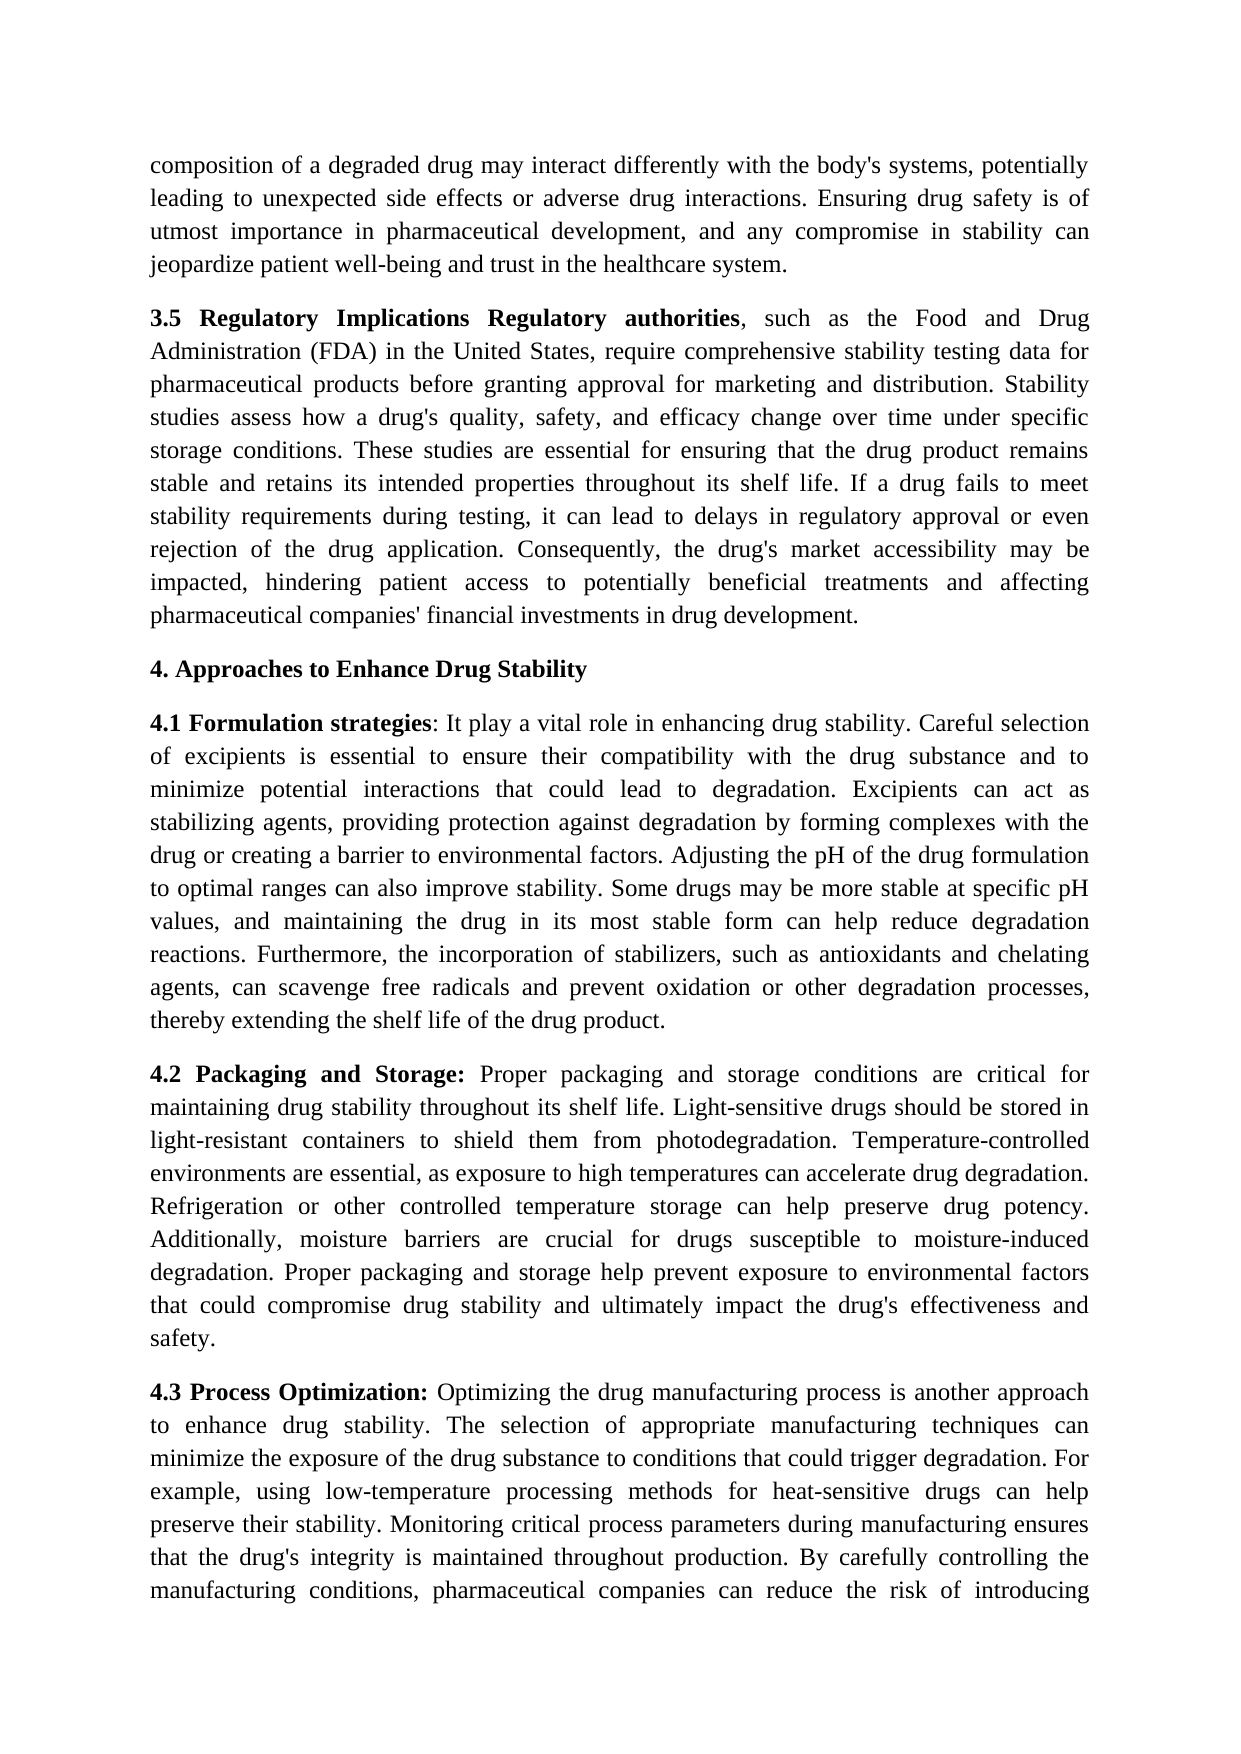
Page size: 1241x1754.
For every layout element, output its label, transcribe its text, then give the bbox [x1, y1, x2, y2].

text 4.2 Packaging and Storage: Proper packaging and storage conditions are critical for maintaining drug stability throughout its shelf life. Light-sensitive drugs should be stored in light-resistant containers to shield them from photodegradation. Temperature-controlled environments are essential, as exposure to high temperatures can accelerate drug degradation. Refrigeration or other controlled temperature storage can help preserve drug potency. Additionally, moisture barriers are crucial for drugs susceptible to moisture-induced degradation. Proper packaging and storage help prevent exposure to environmental factors that could compromise drug stability and ultimately impact the drug's effectiveness and safety. [150, 1059, 1090, 1352]
text 4.1 Formulation strategies: It play a vital role in enhancing drug stability. Careful selection of excipients is essential to ensure their compatibility with the drug substance and to minimize potential interactions that could lead to degradation. Excipients can act as stabilizing agents, providing protection against degradation by forming complexes with the drug or creating a barrier to environmental factors. Adjusting the pH of the drug formulation to optimal ranges can also improve stability. Some drugs may be more stable at specific pH values, and maintaining the drug in its most stable form can help reduce degradation reactions. Furthermore, the incorporation of stabilizers, such as antioxidants and chelating agents, can scavenge free radicals and prevent oxidation or other degradation processes, thereby extending the shelf life of the drug product. [150, 708, 1090, 1034]
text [150, 150, 1090, 278]
text 3.5 Regulatory Implications Regulatory authorities, such as the Food and Drug Administration (FDA) in the United States, require comprehensive stability testing data for pharmaceutical products before granting approval for marketing and distribution. Stability studies assess how a drug's quality, safety, and efficacy change over time under specific storage conditions. These studies are essential for ensuring that the drug product remains stable and retains its intended properties throughout its shelf life. If a drug fails to meet stability requirements during testing, it can lead to delays in regulatory approval or even rejection of the drug application. Consequently, the drug's market accessibility may be impacted, hindering patient access to potentially beneficial treatments and affecting pharmaceutical companies' financial investments in drug development. [150, 303, 1090, 629]
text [150, 1377, 1090, 1604]
text 4. Approaches to Enhance Drug Stability [150, 654, 1090, 683]
